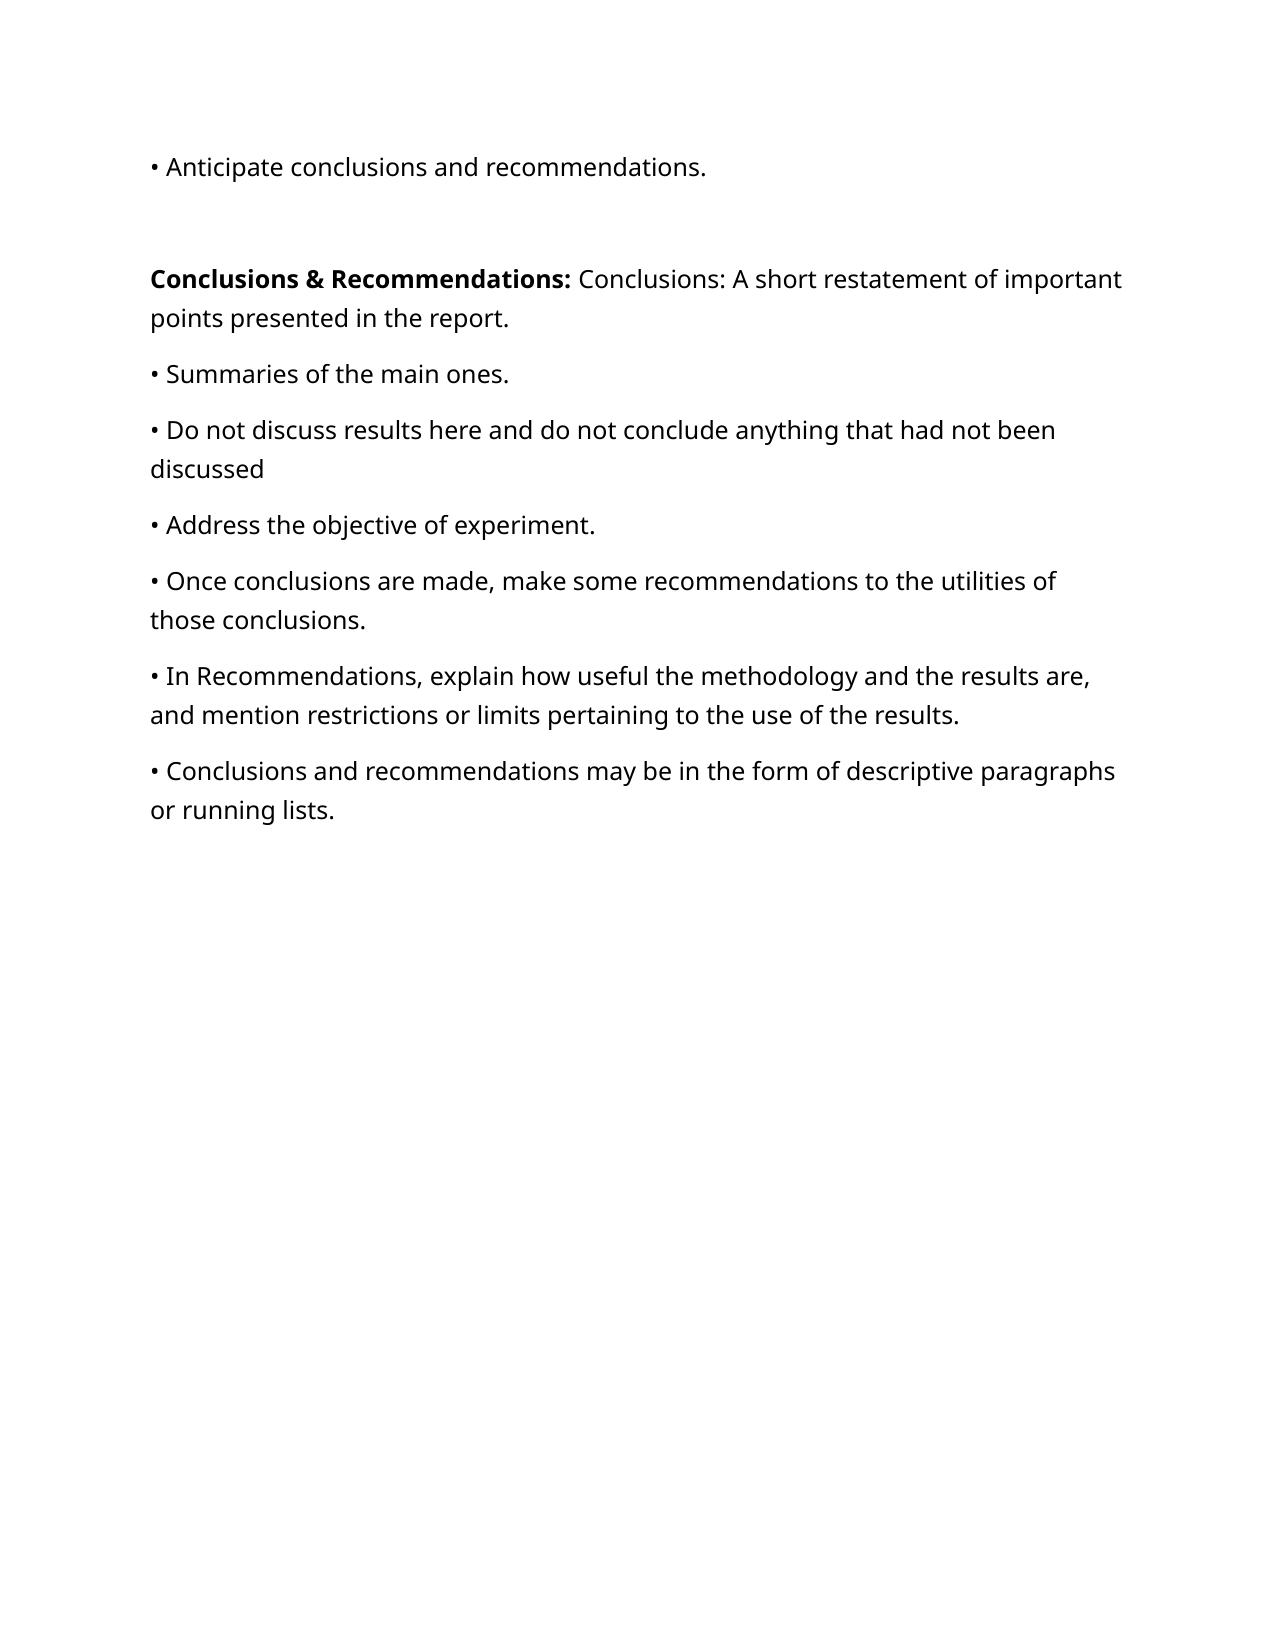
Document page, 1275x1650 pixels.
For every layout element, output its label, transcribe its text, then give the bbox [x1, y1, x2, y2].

text • Once conclusions are made, make some recommendations to the utilities of those conclusions. [150, 563, 1125, 637]
text • Summaries of the main ones. [150, 357, 1125, 391]
text • In Recommendations, explain how useful the methodology and the results are, and mention restrictions or limits pertaining to the use of the results. [150, 658, 1125, 732]
text • Do not discuss results here and do not conclude anything that had not been discussed [150, 412, 1125, 486]
text Conclusions & Recommendations: Conclusions: A short restatement of important points presented in the report. [150, 262, 1125, 335]
text • Conclusions and recommendations may be in the form of descriptive paragraphs or running lists. [150, 753, 1125, 827]
text • Anticipate conclusions and recommendations. [150, 150, 1125, 184]
text • Address the objective of experiment. [150, 507, 1125, 542]
